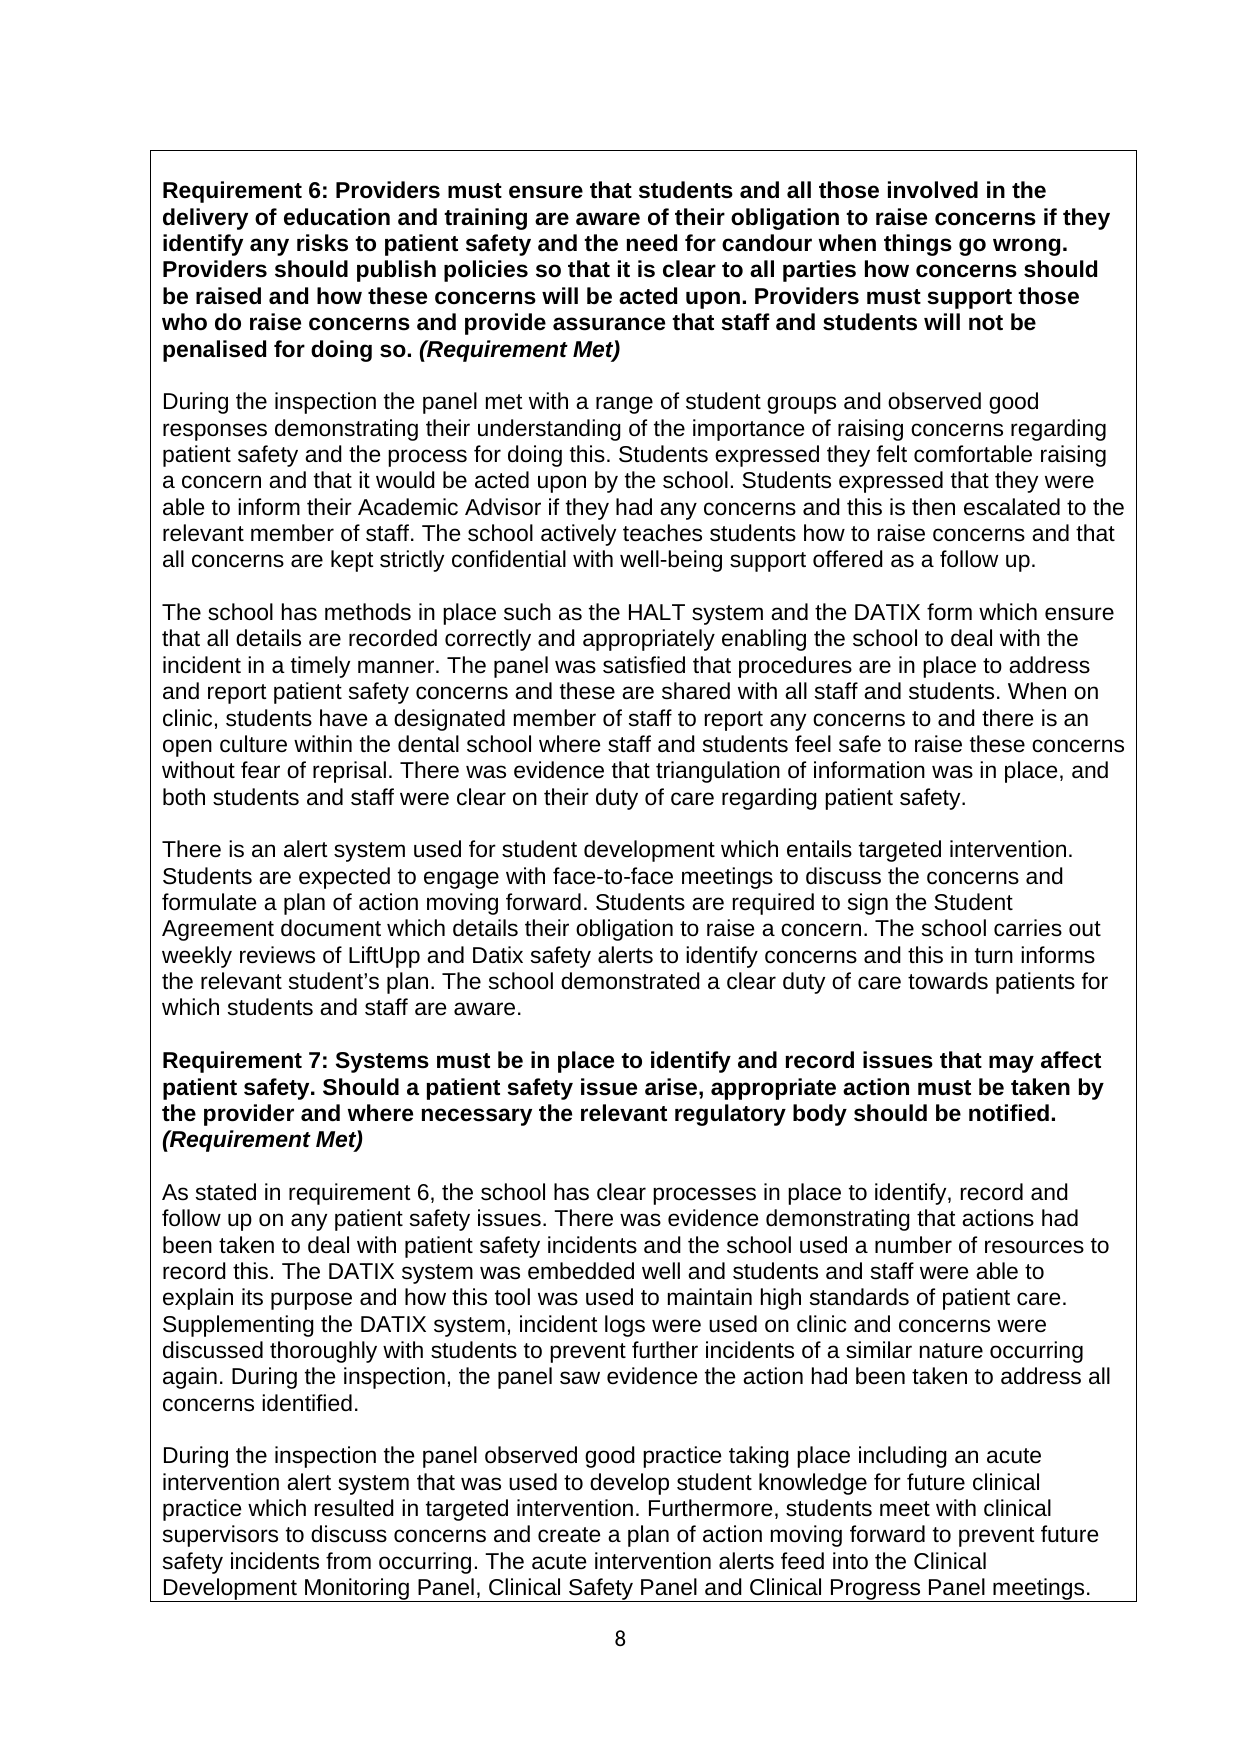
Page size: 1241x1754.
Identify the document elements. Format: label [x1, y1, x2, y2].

table_cell [151, 151, 1136, 1601]
